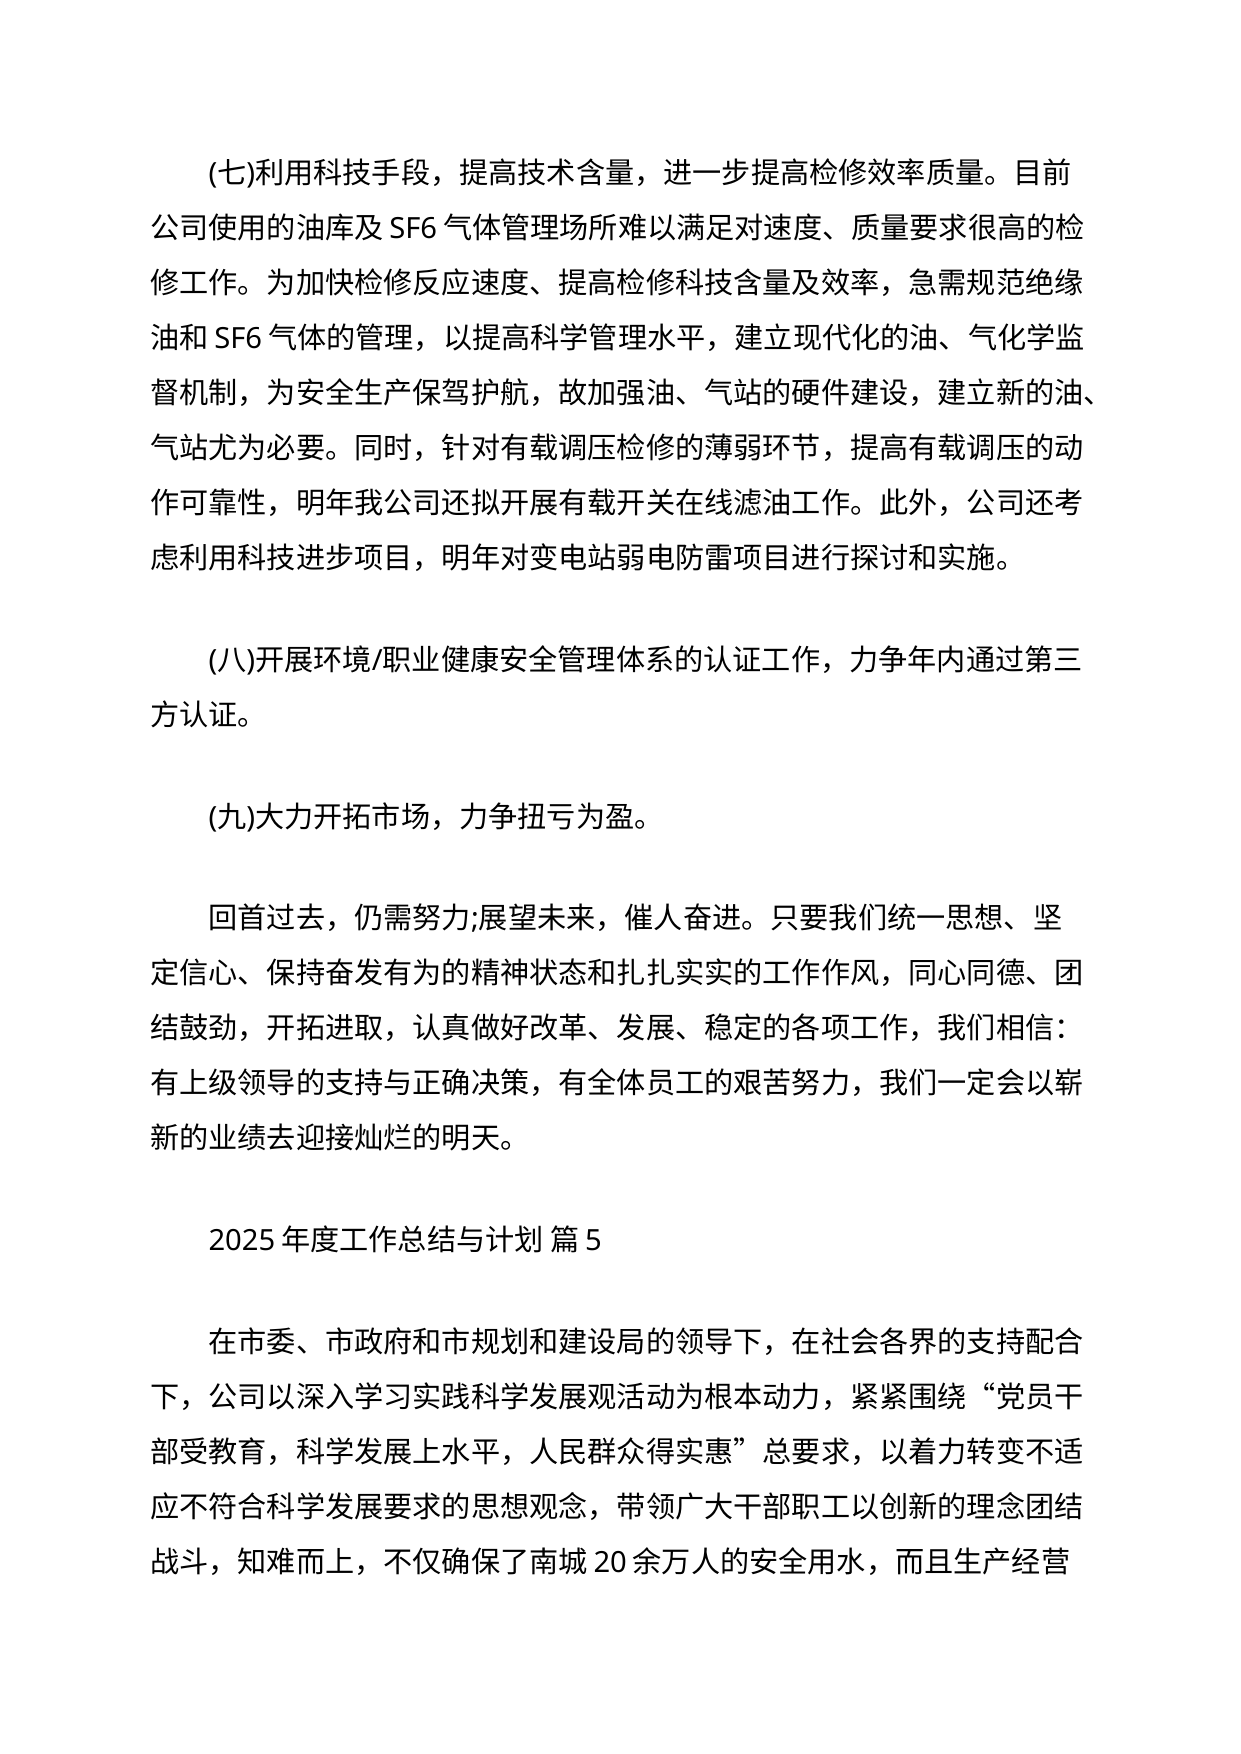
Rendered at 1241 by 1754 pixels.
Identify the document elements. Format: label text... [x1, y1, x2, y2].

text (七)利用科技手段，提高技术含量，进一步提高检修效率质量。目前公司使用的油库及SF6气体管理场所难以满足对速度、质量要求很高的检修工作。为加快检修反应速度、提高检修科技含量及效率，急需规范绝缘油和SF6气体的管理，以提高科学管理水平，建立现代化的油、气化学监督机制，为安全生产保驾护航，故加强油、气站的硬件建设，建立新的油、气站尤为必要。同时，针对有载调压检修的薄弱环节，提高有载调压的动作可靠性，明年我公司还拟开展有载开关在线滤油工作。此外，公司还考虑利用科技进步项目，明年对变电站弱电防雷项目进行探讨和实施。 [150, 150, 1090, 577]
text (八)开展环境/职业健康安全管理体系的认证工作，力争年内通过第三方认证。 [150, 636, 1090, 734]
text 2025年度工作总结与计划 篇5 [150, 1217, 1090, 1259]
text 回首过去，仍需努力;展望未来，催人奋进。只要我们统一思想、坚定信心、保持奋发有为的精神状态和扎扎实实的工作作风，同心同德、团结鼓劲，开拓进取，认真做好改革、发展、稳定的各项工作，我们相信：有上级领导的支持与正确决策，有全体员工的艰苦努力，我们一定会以崭新的业绩去迎接灿烂的明天。 [150, 895, 1090, 1157]
text (九)大力开拓市场，力争扭亏为盈。 [150, 793, 1090, 836]
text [150, 1318, 1090, 1581]
